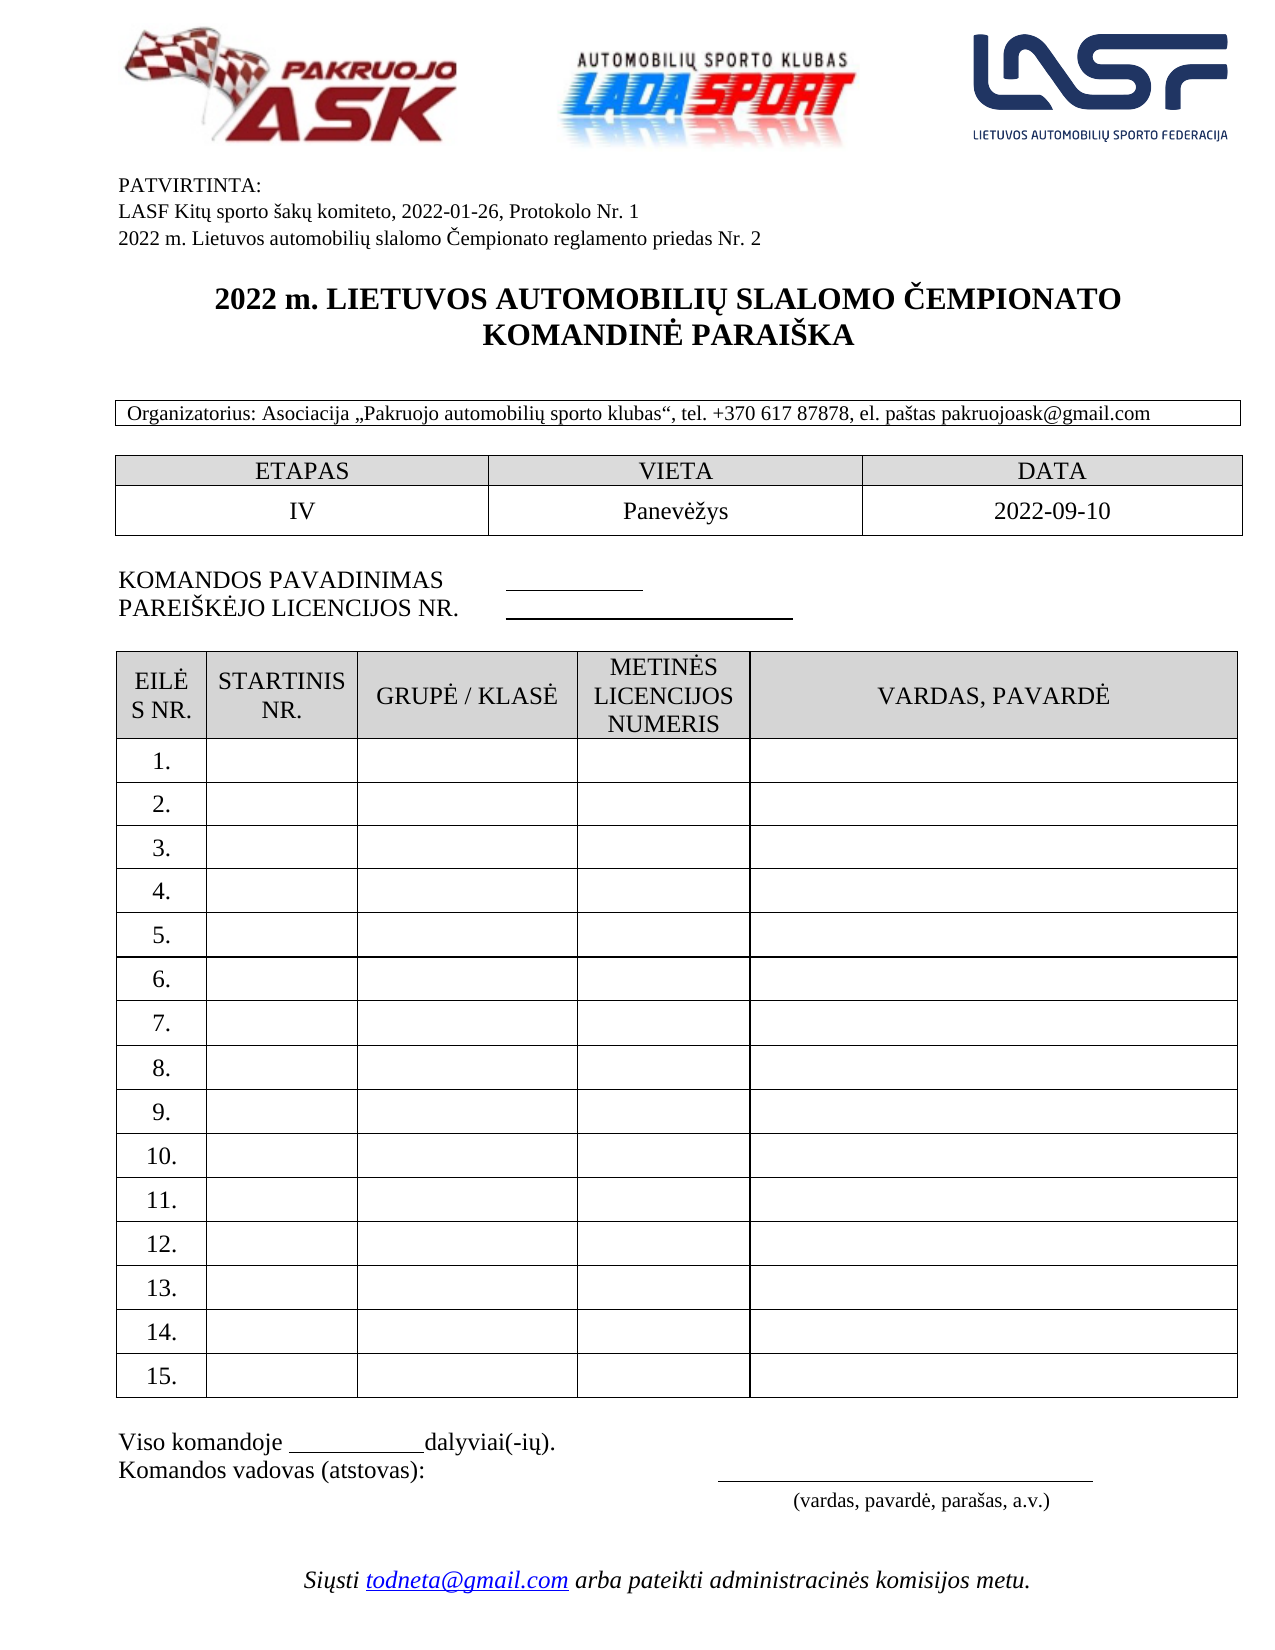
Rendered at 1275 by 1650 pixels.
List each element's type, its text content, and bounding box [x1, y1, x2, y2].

table_cell [358, 913, 577, 956]
table_cell [207, 1178, 357, 1221]
table_cell [751, 1001, 1237, 1044]
table_cell [207, 1090, 357, 1133]
table_cell [751, 1266, 1237, 1309]
table_cell 9. [117, 1090, 206, 1133]
table_cell [358, 1134, 577, 1177]
table_cell [207, 1001, 357, 1044]
table_cell [578, 913, 749, 956]
table_cell 13. [117, 1266, 206, 1309]
table_cell [207, 1222, 357, 1265]
table_cell [751, 1046, 1237, 1088]
table_cell [578, 1046, 749, 1088]
table_cell [207, 739, 357, 782]
table_header ETAPAS [116, 456, 488, 485]
table_cell [578, 958, 749, 1000]
table_cell [358, 958, 577, 1000]
table_cell [358, 1001, 577, 1044]
table_cell [207, 913, 357, 956]
table_header VARDAS, PAVARDĖ [751, 652, 1237, 738]
picture [118, 23, 458, 146]
table_cell [751, 869, 1237, 912]
table_header STARTINIS NR. [207, 652, 357, 738]
table_cell [358, 826, 577, 868]
table_cell [358, 1046, 577, 1088]
table_cell 1. [117, 739, 206, 782]
table_cell 8. [117, 1046, 206, 1088]
table_cell 5. [117, 913, 206, 956]
table_cell [578, 826, 749, 868]
table_cell [751, 958, 1237, 1000]
table_cell [358, 1178, 577, 1221]
table_cell [578, 1178, 749, 1221]
table_cell [578, 869, 749, 912]
table_cell 11. [117, 1178, 206, 1221]
table_cell [578, 1266, 749, 1309]
table_cell IV [116, 486, 488, 535]
table_cell [751, 783, 1237, 825]
table_cell 6. [117, 958, 206, 1000]
table_cell [751, 826, 1237, 868]
text KOMANDINĖ PARAIŠKA [118, 316, 1219, 352]
table_header GRUPĖ / KLASĖ [358, 652, 577, 738]
table_cell [207, 826, 357, 868]
table_cell [358, 1354, 577, 1397]
table_cell [578, 783, 749, 825]
picture [973, 34, 1228, 142]
table_cell 7. [117, 1001, 206, 1044]
table_cell 15. [117, 1354, 206, 1397]
table_cell [751, 1354, 1237, 1397]
table_cell [358, 1310, 577, 1353]
table_cell [751, 1310, 1237, 1353]
table_header VIETA [489, 456, 862, 485]
table_cell 2. [117, 783, 206, 825]
table_cell [578, 1354, 749, 1397]
table_cell 4. [117, 869, 206, 912]
text Komandos vadovas (atstovas) : (vardas, pavardė, parašas, a.v.) [118, 1456, 1219, 1513]
text KomandOS PAVADINIMAS [118, 565, 1219, 593]
table_header Organizatorius: Asociacija „Pakruojo automobilių sporto klubas“, tel. +370 617 87878, el. paštas pakruojoask@gmail.com [116, 401, 1240, 425]
table_header DATA [863, 456, 1242, 485]
table_cell [578, 1134, 749, 1177]
text Pareiškėjo licenCijos NR. [118, 593, 1219, 622]
table_cell [207, 869, 357, 912]
table_header METINĖS LICENCIJOS NUMERIS [578, 652, 749, 738]
table_cell [358, 1090, 577, 1133]
table_cell [207, 1310, 357, 1353]
table_cell 12. [117, 1222, 206, 1265]
table_cell [358, 1222, 577, 1265]
text 2022 m. LIETUVOS AUTOMOBILIŲ SLALOMO ČEMPIONATO [118, 280, 1219, 316]
table_cell [751, 1178, 1237, 1221]
table_cell [751, 1090, 1237, 1133]
table_cell [751, 913, 1237, 956]
table_cell [578, 1090, 749, 1133]
table_cell [751, 739, 1237, 782]
table_cell Panevėžys [489, 486, 862, 535]
table_cell [358, 783, 577, 825]
table_cell [207, 783, 357, 825]
table_cell [578, 1222, 749, 1265]
table_cell [207, 1266, 357, 1309]
table_cell [751, 1134, 1237, 1177]
table_cell 10. [117, 1134, 206, 1177]
table_cell [207, 958, 357, 1000]
table_cell [358, 739, 577, 782]
table_cell [358, 1266, 577, 1309]
table_cell [578, 1310, 749, 1353]
table_cell [358, 869, 577, 912]
table_cell [207, 1354, 357, 1397]
table_cell [207, 1134, 357, 1177]
table_header EILĖS NR. [117, 652, 206, 738]
table_cell [578, 739, 749, 782]
picture [545, 39, 874, 152]
table_cell 3. [117, 826, 206, 868]
table_cell [751, 1222, 1237, 1265]
table_cell 14. [117, 1310, 206, 1353]
table_cell 2022-09-10 [863, 486, 1242, 535]
text Viso komandoje dalyviai(-ių). [118, 1427, 1219, 1456]
table_cell [578, 1001, 749, 1044]
table_cell [207, 1046, 357, 1088]
